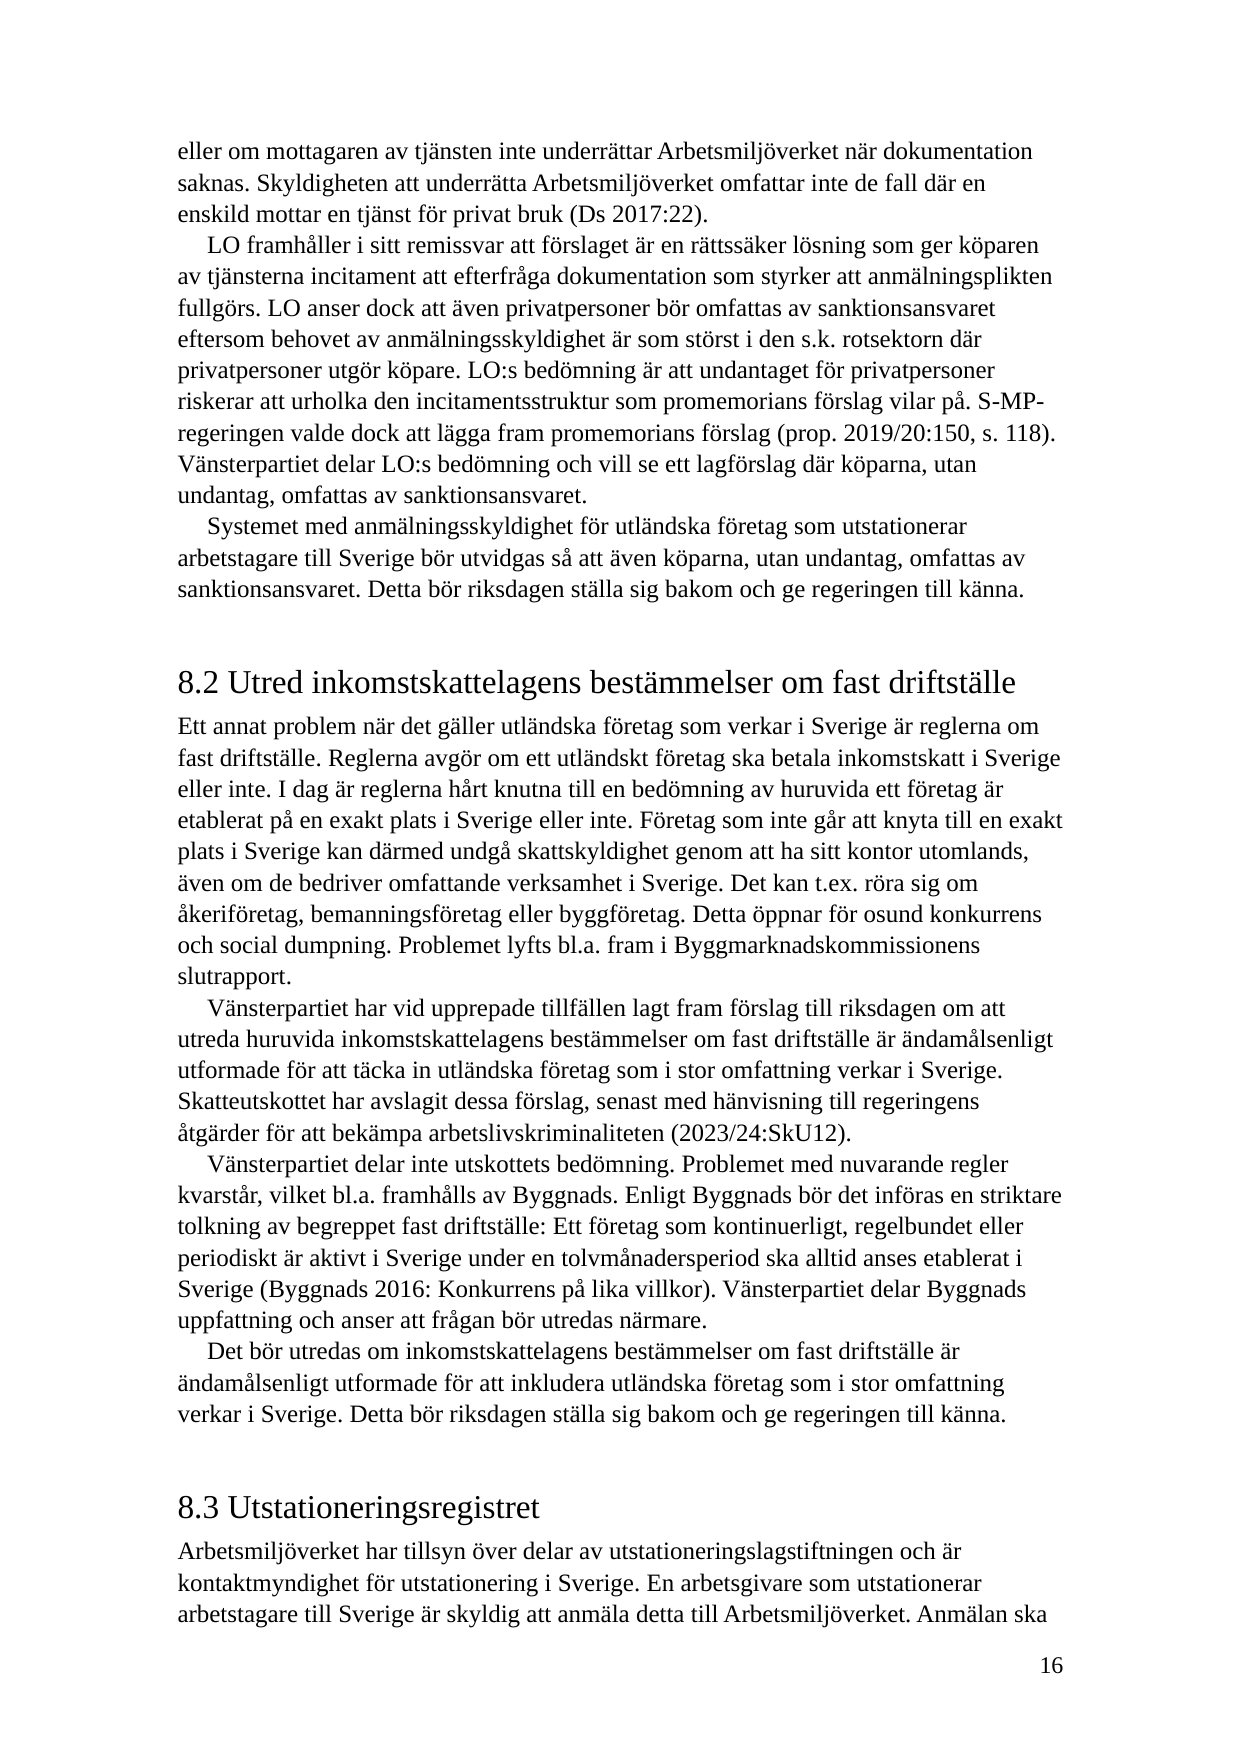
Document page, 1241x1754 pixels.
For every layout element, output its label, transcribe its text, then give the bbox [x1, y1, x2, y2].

text Utred inkomstskattelagens bestämmelser om fast driftställe [177, 665, 1063, 701]
text Vänsterpartiet har vid upprepade tillfällen lagt fram förslag till riksdagen om att utreda huruvida inkomstskattelagens bestämmelser om fast driftställe är ändamålsenligt utformade för att täcka in utländska företag som i stor omfattning verkar i Sverige. Skatteutskottet har avslagit dessa förslag, senast med hänvisning till regeringens åtgärder för att bekämpa arbetslivskriminaliteten (2023/24:SkU12). [177, 990, 1063, 1146]
text Det bör utredas om inkomstskattelagens bestämmelser om fast driftställe är ändamålsenligt utformade för att inkludera utländska företag som i stor omfattning verkar i Sverige. Detta bör riksdagen ställa sig bakom och ge regeringen till känna. [177, 1334, 1063, 1428]
text Utstationeringsregistret [177, 1490, 1063, 1526]
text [177, 134, 1063, 228]
text Systemet med anmälningsskyldighet för utländska företag som utstationerar arbetstagare till Sverige bör utvidgas så att även köparna, utan undantag, omfattas av sanktionsansvaret. Detta bör riksdagen ställa sig bakom och ge regeringen till känna. [177, 509, 1063, 603]
text Vänsterpartiet delar inte utskottets bedömning. Problemet med nuvarande regler kvarstår, vilket bl.a. framhålls av Byggnads. Enligt Byggnads bör det införas en striktare tolkning av begreppet fast driftställe: Ett företag som kontinuerligt, regelbundet eller periodiskt är aktivt i Sverige under en tolvmånadersperiod ska alltid anses etablerat i Sverige (Byggnads 2016: Konkurrens på lika villkor). Vänsterpartiet delar Byggnads uppfattning och anser att frågan bör utredas närmare. [177, 1146, 1063, 1334]
text LO framhåller i sitt remissvar att förslaget är en rättssäker lösning som ger köparen av tjänsterna incitament att efterfråga dokumentation som styrker att anmälningsplikten fullgörs. LO anser dock att även privatpersoner bör omfattas av sanktionsansvaret eftersom behovet av anmälningsskyldighet är som störst i den s.k. rotsektorn där privatpersoner utgör köpare. LO:s bedömning är att undantaget för privatpersoner riskerar att urholka den incitamentsstruktur som promemorians förslag vilar på. S-MP-regeringen valde dock att lägga fram promemorians förslag (prop. 2019/20:150, s. 118). Vänsterpartiet delar LO:s bedömning och vill se ett lagförslag där köparna, utan undantag, omfattas av sanktionsansvaret. [177, 228, 1063, 509]
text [177, 1534, 1063, 1628]
text Ett annat problem när det gäller utländska företag som verkar i Sverige är reglerna om fast driftställe. Reglerna avgör om ett utländskt företag ska betala inkomstskatt i Sverige eller inte. I dag är reglerna hårt knutna till en bedömning av huruvida ett företag är etablerat på en exakt plats i Sverige eller inte. Företag som inte går att knyta till en exakt plats i Sverige kan därmed undgå skattskyldighet genom att ha sitt kontor utomlands, även om de bedriver omfattande verksamhet i Sverige. Det kan t.ex. röra sig om åkeriföretag, bemanningsföretag eller byggföretag. Detta öppnar för osund konkurrens och social dumpning. Problemet lyfts bl.a. fram i Byggmarknadskommissionens slutrapport. [177, 709, 1063, 990]
